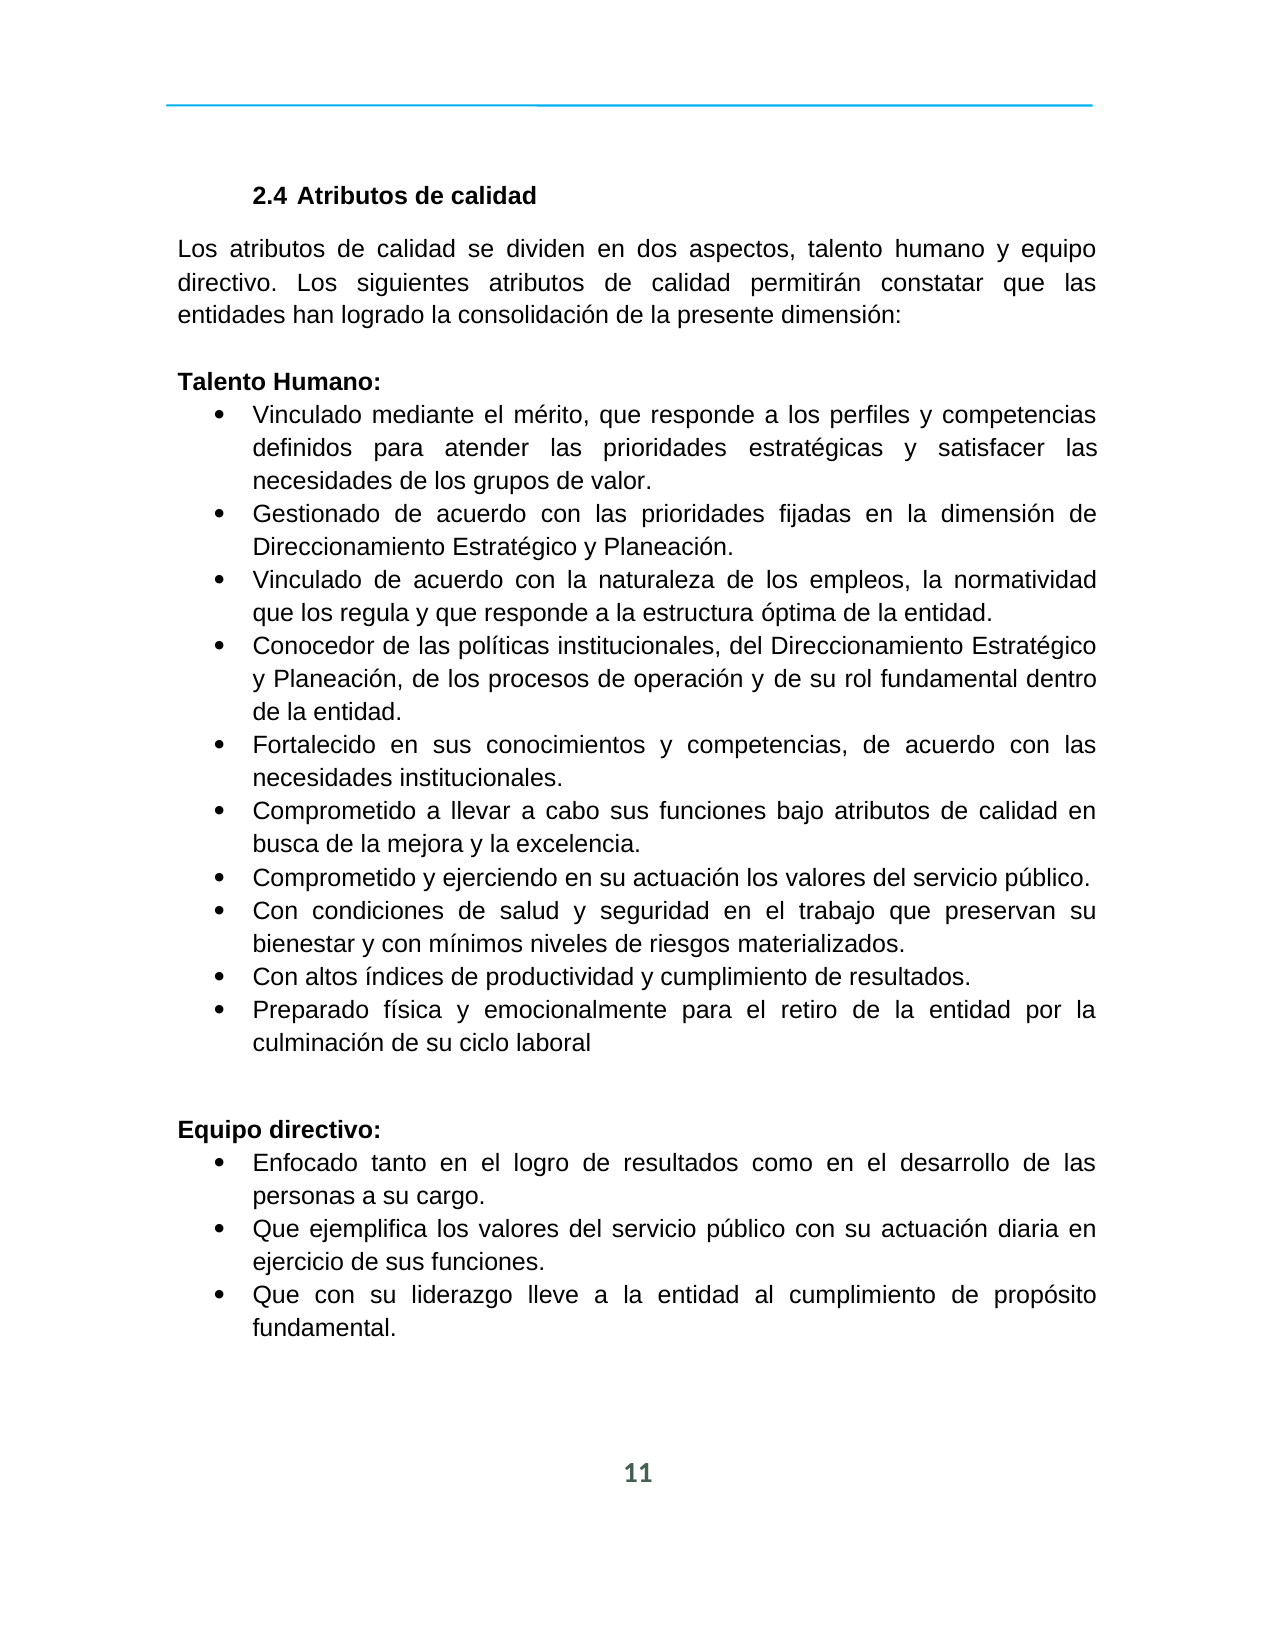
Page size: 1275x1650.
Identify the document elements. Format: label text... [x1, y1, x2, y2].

text Talento Humano: [177, 367, 1098, 395]
text Equipo directivo: [177, 1115, 1098, 1144]
list Vinculado mediante el mérito, que responde a los perfiles y competencias definidos para atender las prioridades estratégicas y satisfacer las necesidades de los grupos de valor. [215, 399, 1098, 494]
list Que ejemplifica los valores del servicio público con su actuación diaria en ejercicio de sus funciones. [215, 1214, 1098, 1276]
list Preparado física y emocionalmente para el retiro de la entidad por la culminación de su ciclo laboral [215, 995, 1098, 1057]
list Con condiciones de salud y seguridad en el trabajo que preservan su bienestar y con mínimos niveles de riesgos materializados. [215, 896, 1098, 957]
list Atributos de calidad [252, 181, 1098, 209]
list Conocedor de las políticas institucionales, del Direccionamiento Estratégico y Planeación, de los procesos de operación y de su rol fundamental dentro de la entidad. [215, 631, 1098, 726]
list Fortalecido en sus conocimientos y competencias, de acuerdo con las necesidades institucionales. [215, 730, 1098, 792]
list Enfocado tanto en el logro de resultados como en el desarrollo de las personas a su cargo. [215, 1148, 1098, 1210]
list Vinculado de acuerdo con la naturaleza de los empleos, la normatividad que los regula y que responde a la estructura óptima de la entidad. [215, 565, 1098, 627]
text Los atributos de calidad se dividen en dos aspectos, talento humano y equipo directivo. Los siguientes atributos de calidad permitirán constatar que las entidades han logrado la consolidación de la presente dimensión: [177, 234, 1098, 329]
list Comprometido y ejerciendo en su actuación los valores del servicio público. [215, 862, 1098, 891]
list Que con su liderazgo lleve a la entidad al cumplimiento de propósito fundamental. [215, 1280, 1098, 1342]
list Comprometido a llevar a cabo sus funciones bajo atributos de calidad en busca de la mejora y la excelencia. [215, 796, 1098, 858]
list Con altos índices de productividad y cumplimiento de resultados. [215, 962, 1098, 991]
list Gestionado de acuerdo con las prioridades fijadas en la dimensión de Direccionamiento Estratégico y Planeación. [215, 499, 1098, 561]
